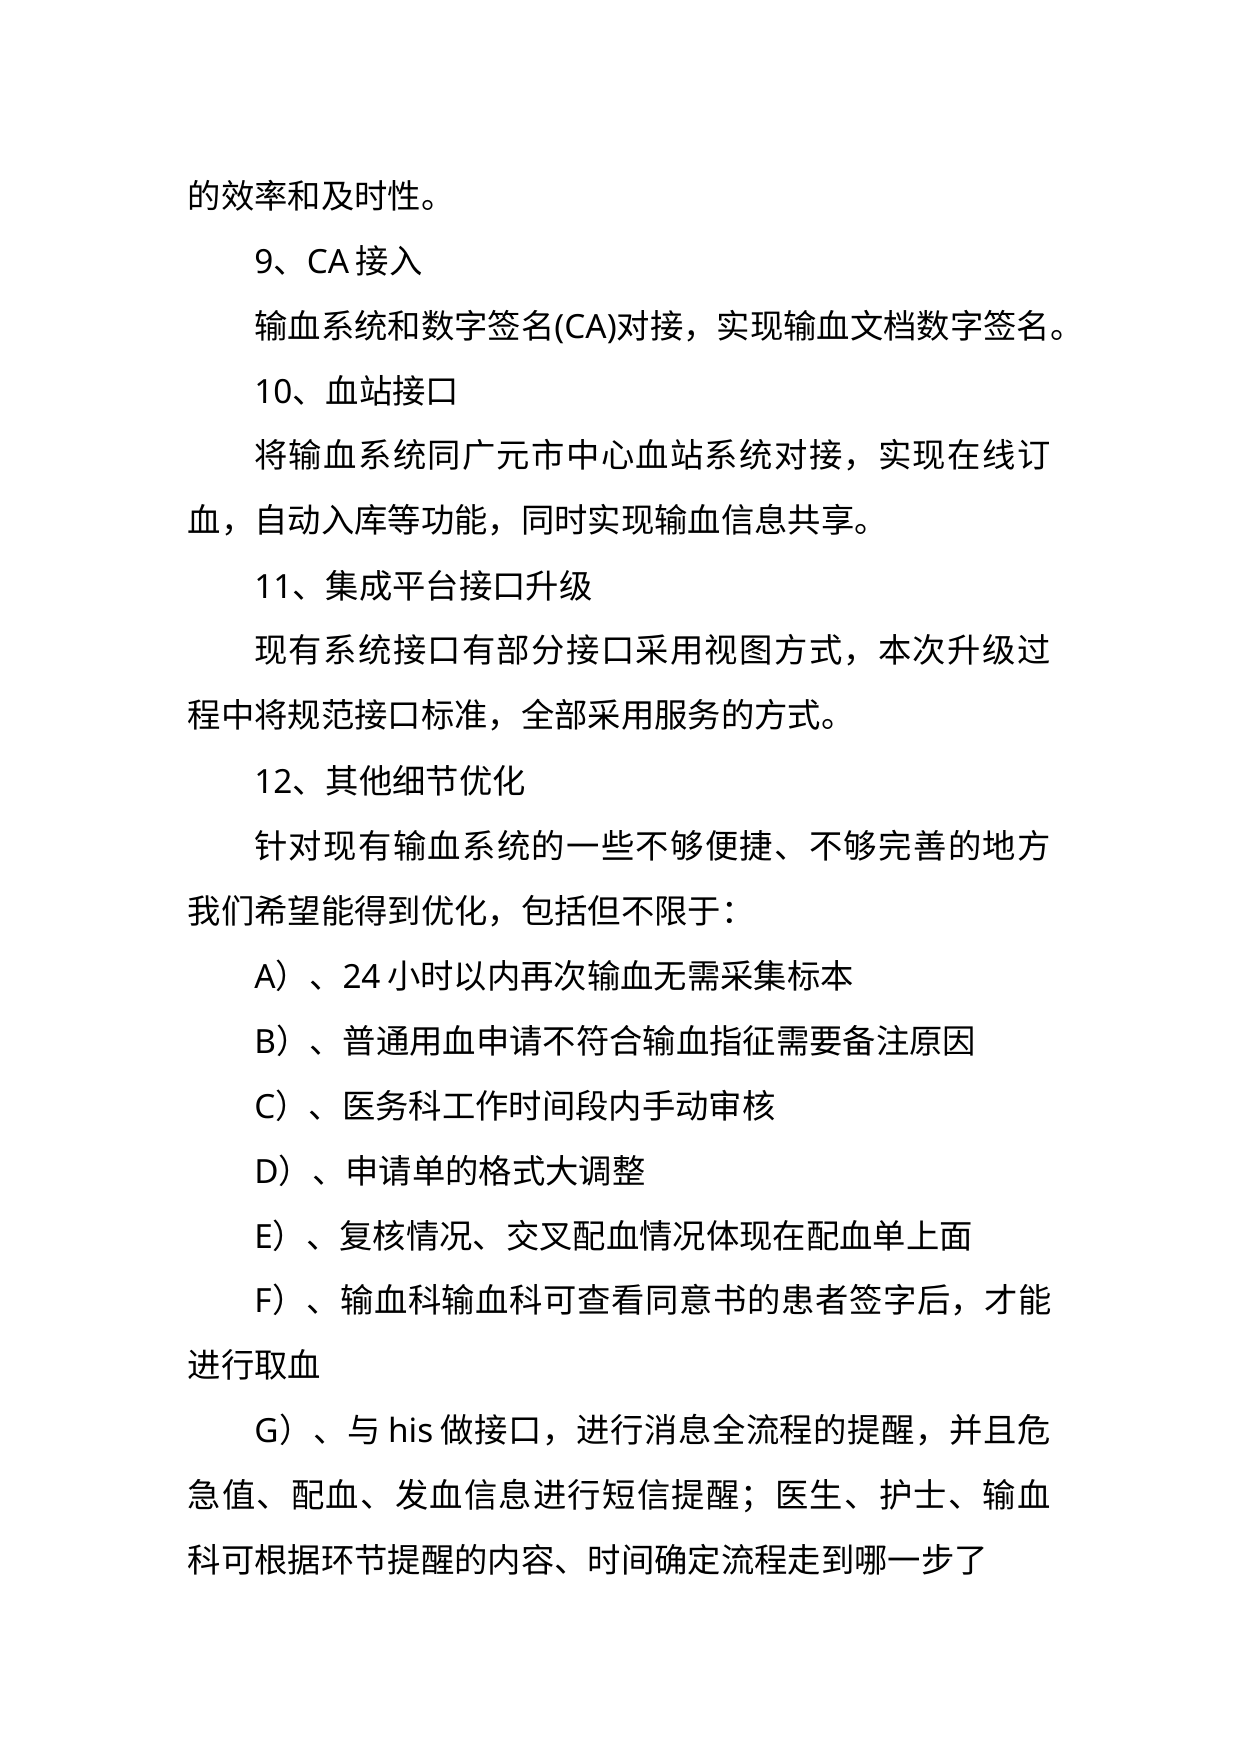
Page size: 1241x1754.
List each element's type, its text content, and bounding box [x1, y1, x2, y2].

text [187, 162, 1053, 227]
text 将输血系统同广元市中心血站系统对接，实现在线订血，自动入库等功能，同时实现输血信息共享。 [187, 422, 1053, 552]
text B）、普通用血申请不符合输血指征需要备注原因 [187, 1007, 1053, 1072]
text E）、复核情况、交叉配血情况体现在配血单上面 [187, 1202, 1053, 1267]
text 11、集成平台接口升级 [187, 552, 1053, 617]
text G）、与his做接口，进行消息全流程的提醒，并且危急值、配血、发血信息进行短信提醒；医生、护士、输血科可根据环节提醒的内容、时间确定流程走到哪一步了 [187, 1397, 1053, 1592]
text D）、申请单的格式大调整 [187, 1137, 1053, 1202]
text 针对现有输血系统的一些不够便捷、不够完善的地方我们希望能得到优化，包括但不限于： [187, 812, 1053, 942]
text 10、血站接口 [187, 357, 1053, 422]
text A）、24小时以内再次输血无需采集标本 [187, 942, 1053, 1007]
text C）、医务科工作时间段内手动审核 [187, 1072, 1053, 1137]
text 输血系统和数字签名(CA)对接，实现输血文档数字签名。 [187, 292, 1053, 357]
text 12、其他细节优化 [187, 747, 1053, 812]
text F）、输血科输血科可查看同意书的患者签字后，才能进行取血 [187, 1267, 1053, 1397]
text 9、CA接入 [187, 227, 1053, 292]
text 现有系统接口有部分接口采用视图方式，本次升级过程中将规范接口标准，全部采用服务的方式。 [187, 617, 1053, 747]
